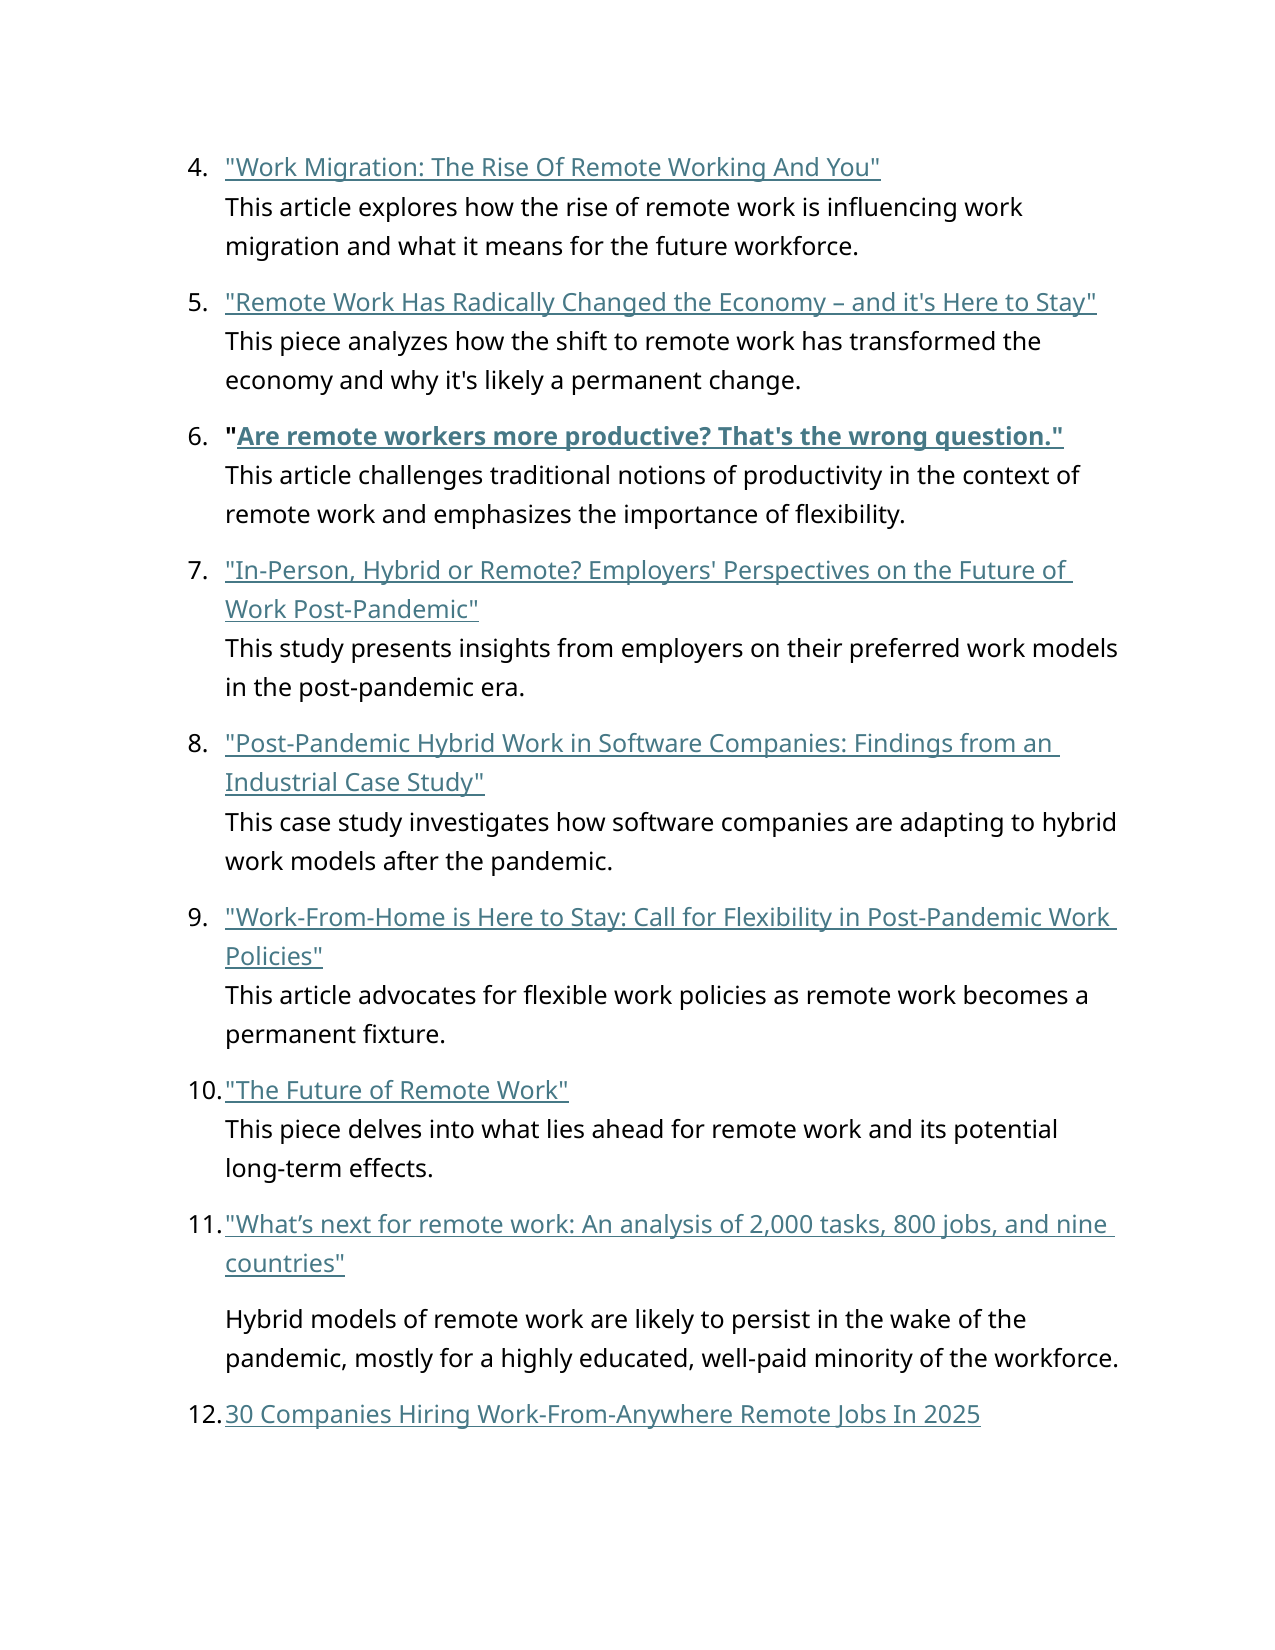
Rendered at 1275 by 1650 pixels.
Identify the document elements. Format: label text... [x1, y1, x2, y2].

list "The Future of Remote Work" This piece delves into what lies ahead for remote work and its potential long-term effects. [187, 1072, 1125, 1185]
list "Work-From-Home is Here to Stay: Call for Flexibility in Post-Pandemic Work Policies" This article advocates for flexible work policies as remote work becomes a permanent fixture. [187, 899, 1125, 1051]
list 30 Companies Hiring Work-From-Anywhere Remote Jobs In 2025 [187, 1397, 1125, 1431]
list "Post-Pandemic Hybrid Work in Software Companies: Findings from an Industrial Case Study" This case study investigates how software companies are adapting to hybrid work models after the pandemic. [187, 726, 1125, 877]
list "In-Person, Hybrid or Remote? Employers' Perspectives on the Future of Work Post-Pandemic" This study presents insights from employers on their preferred work models in the post-pandemic era. [187, 552, 1125, 704]
list "Are remote workers more productive? That's the wrong question." This article challenges traditional notions of productivity in the context of remote work and emphasizes the importance of flexibility. [187, 418, 1125, 531]
list "Work Migration: The Rise Of Remote Working And You" This article explores how the rise of remote work is influencing work migration and what it means for the future workforce. [187, 150, 1125, 262]
text Hybrid models of remote work are likely to persist in the wake of the pandemic, mostly for a highly educated, well-paid minority of the workforce. [225, 1302, 1125, 1375]
list "What’s next for remote work: An analysis of 2,000 tasks, 800 jobs, and nine countries" [187, 1207, 1125, 1280]
list "Remote Work Has Radically Changed the Economy – and it's Here to Stay" This piece analyzes how the shift to remote work has transformed the economy and why it's likely a permanent change. [187, 284, 1125, 397]
